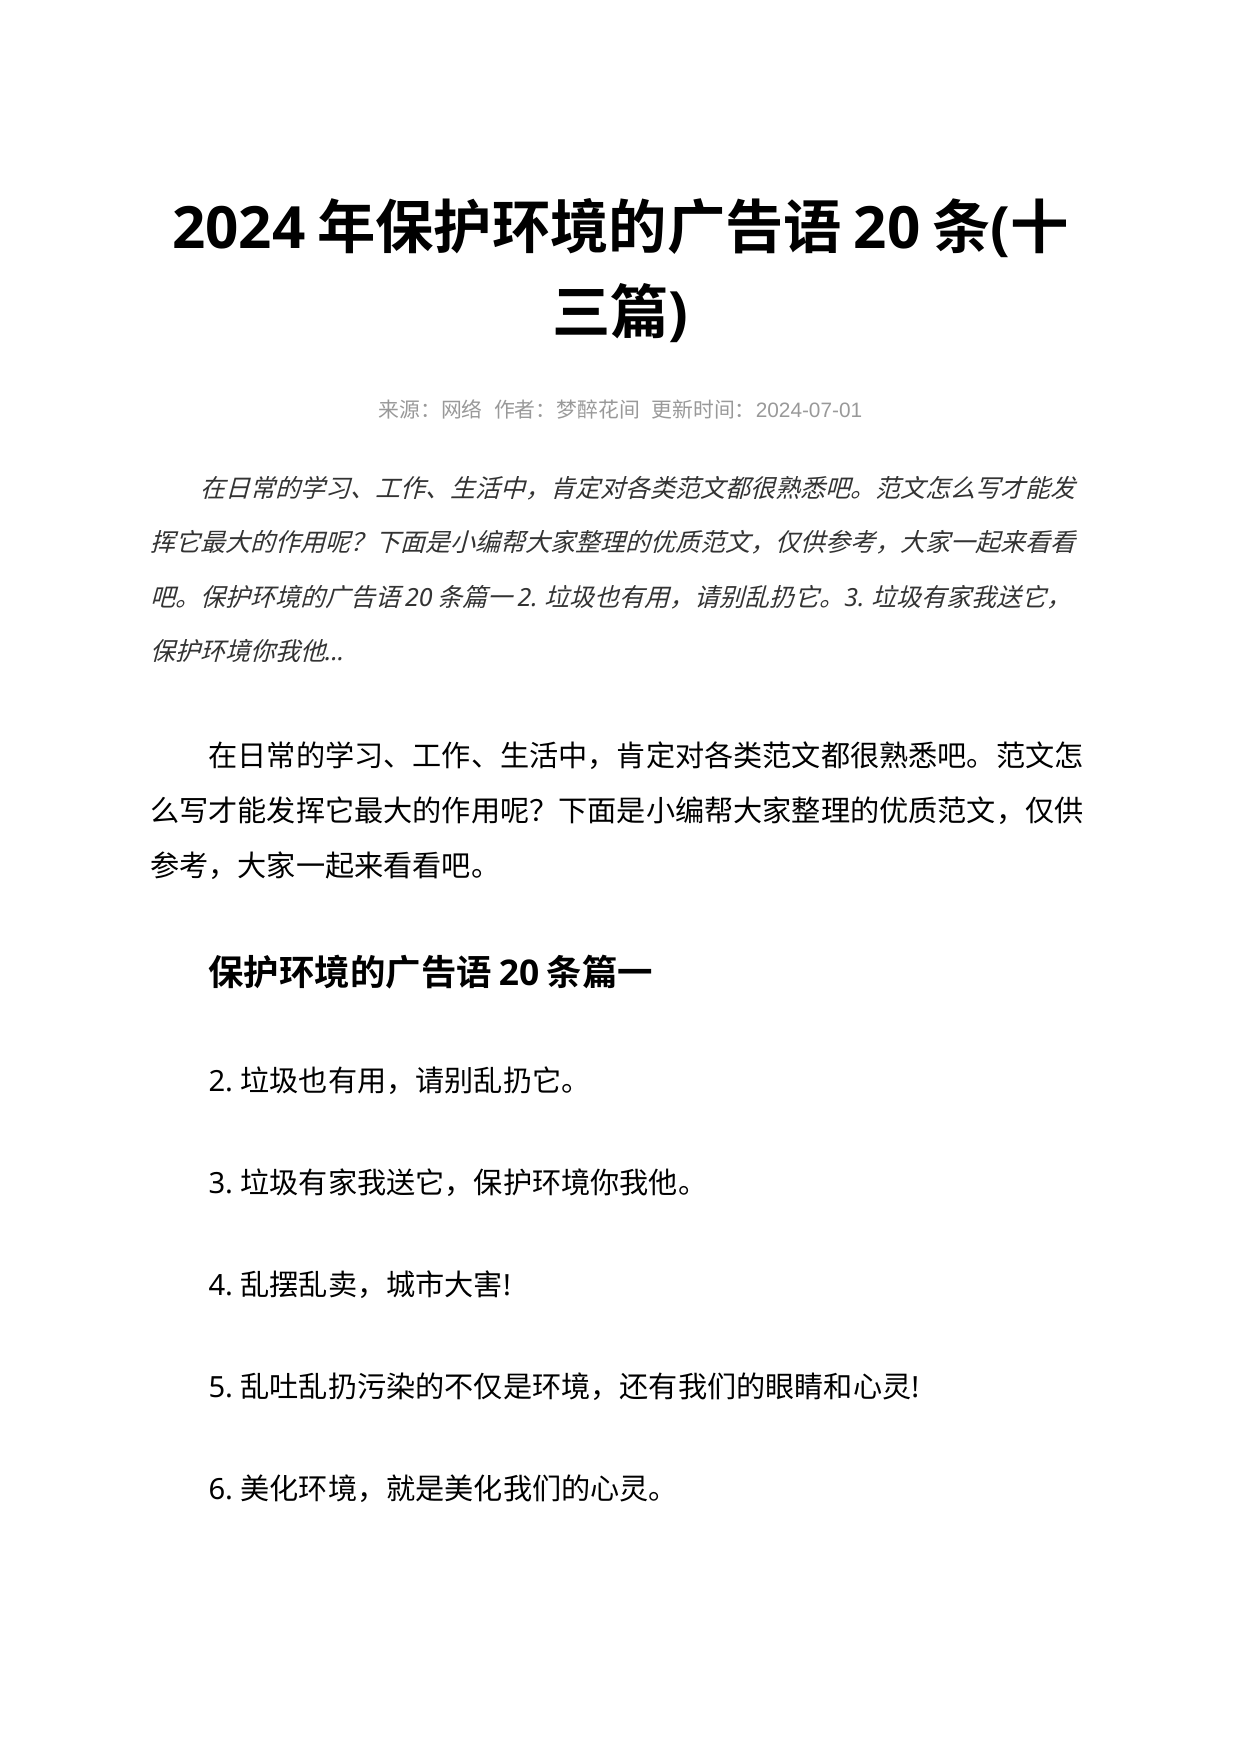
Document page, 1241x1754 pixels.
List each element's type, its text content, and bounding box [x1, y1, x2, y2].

text 来源：网络 作者：梦醉花间 更新时间：2024-07-01 [150, 398, 1090, 422]
text 4. 乱摆乱卖，城市大害! [150, 1262, 1090, 1304]
subtitle 2024年保护环境的广告语20条(十三篇) [150, 181, 1090, 351]
text 5. 乱吐乱扔污染的不仅是环境，还有我们的眼睛和心灵! [150, 1364, 1090, 1406]
text 6. 美化环境，就是美化我们的心灵。 [150, 1466, 1090, 1508]
text 2. 垃圾也有用，请别乱扔它。 [150, 1058, 1090, 1100]
text 在日常的学习、工作、生活中，肯定对各类范文都很熟悉吧。范文怎么写才能发挥它最大的作用呢？下面是小编帮大家整理的优质范文，仅供参考，大家一起来看看吧。 [150, 733, 1090, 885]
text 3. 垃圾有家我送它，保护环境你我他。 [150, 1160, 1090, 1202]
text 在日常的学习、工作、生活中，肯定对各类范文都很熟悉吧。范文怎么写才能发挥它最大的作用呢？下面是小编帮大家整理的优质范文，仅供参考，大家一起来看看吧。保护环境的广告语20条篇一2. 垃圾也有用，请别乱扔它。3. 垃圾有家我送它，保护环境你我他... [150, 468, 1090, 668]
text 保护环境的广告语20条篇一 [150, 944, 1090, 996]
